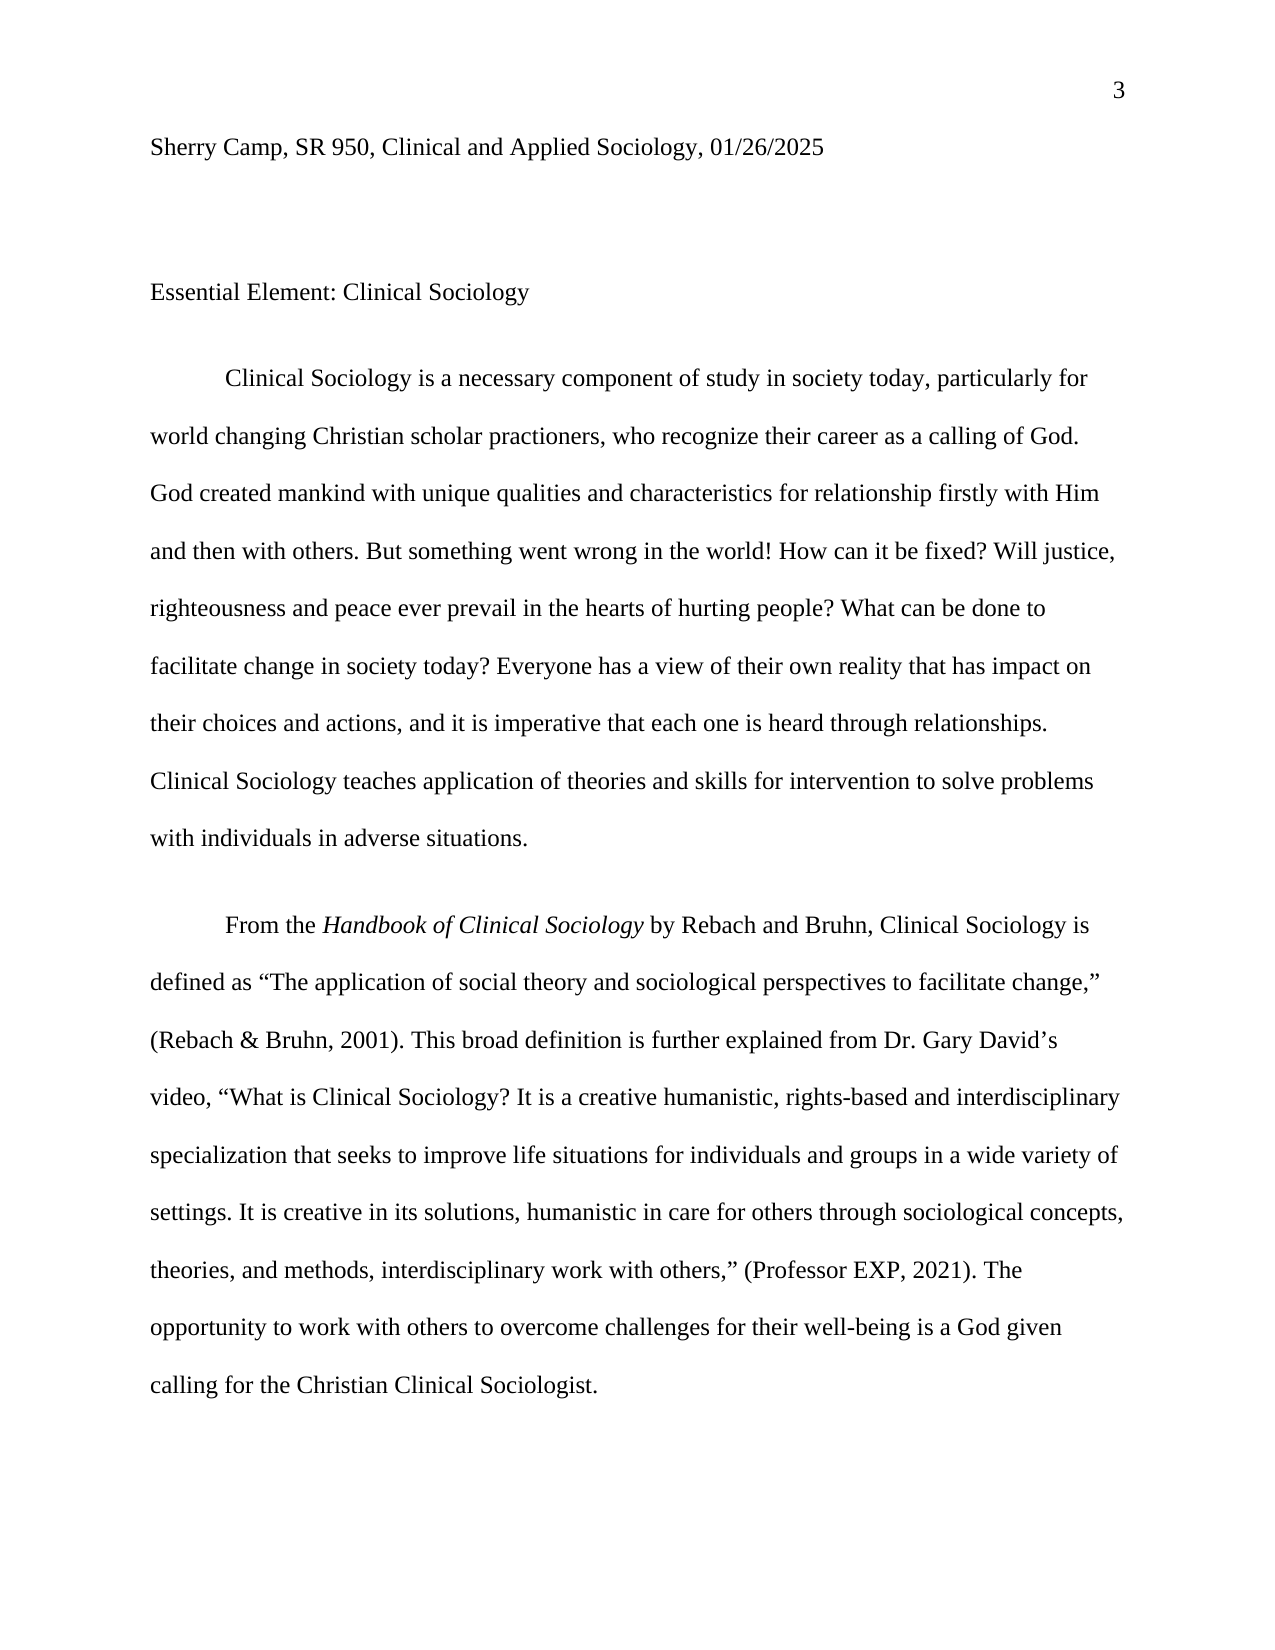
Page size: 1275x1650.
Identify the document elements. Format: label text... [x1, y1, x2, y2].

text Clinical Sociology is a necessary component of study in society today, particularly for world changing Christian scholar practioners, who recognize their career as a calling of God. God created mankind with unique qualities and characteristics for relationship firstly with Him and then with others. But something went wrong in the world! How can it be fixed? Will justice, righteousness and peace ever prevail in the hearts of hurting people? What can be done to facilitate change in society today? Everyone has a view of their own reality that has impact on their choices and actions, and it is imperative that each one is heard through relationships. Clinical Sociology teaches application of theories and skills for intervention to solve problems with individuals in adverse situations. [150, 363, 1125, 852]
text From the Handbook of Clinical Sociology by Rebach and Bruhn, Clinical Sociology is defined as “The application of social theory and sociological perspectives to facilitate change,” (Rebach & Bruhn, 2001). This broad definition is further explained from Dr. Gary David’s video, “What is Clinical Sociology? It is a creative humanistic, rights-based and interdisciplinary specialization that seeks to improve life situations for individuals and groups in a wide variety of settings. It is creative in its solutions, humanistic in care for others through sociological concepts, theories, and methods, interdisciplinary work with others,” (Professor EXP, 2021). The opportunity to work with others to overcome challenges for their well-being is a God given calling for the Christian Clinical Sociologist. [150, 910, 1125, 1399]
text Essential Element: Clinical Sociology [150, 277, 1125, 305]
